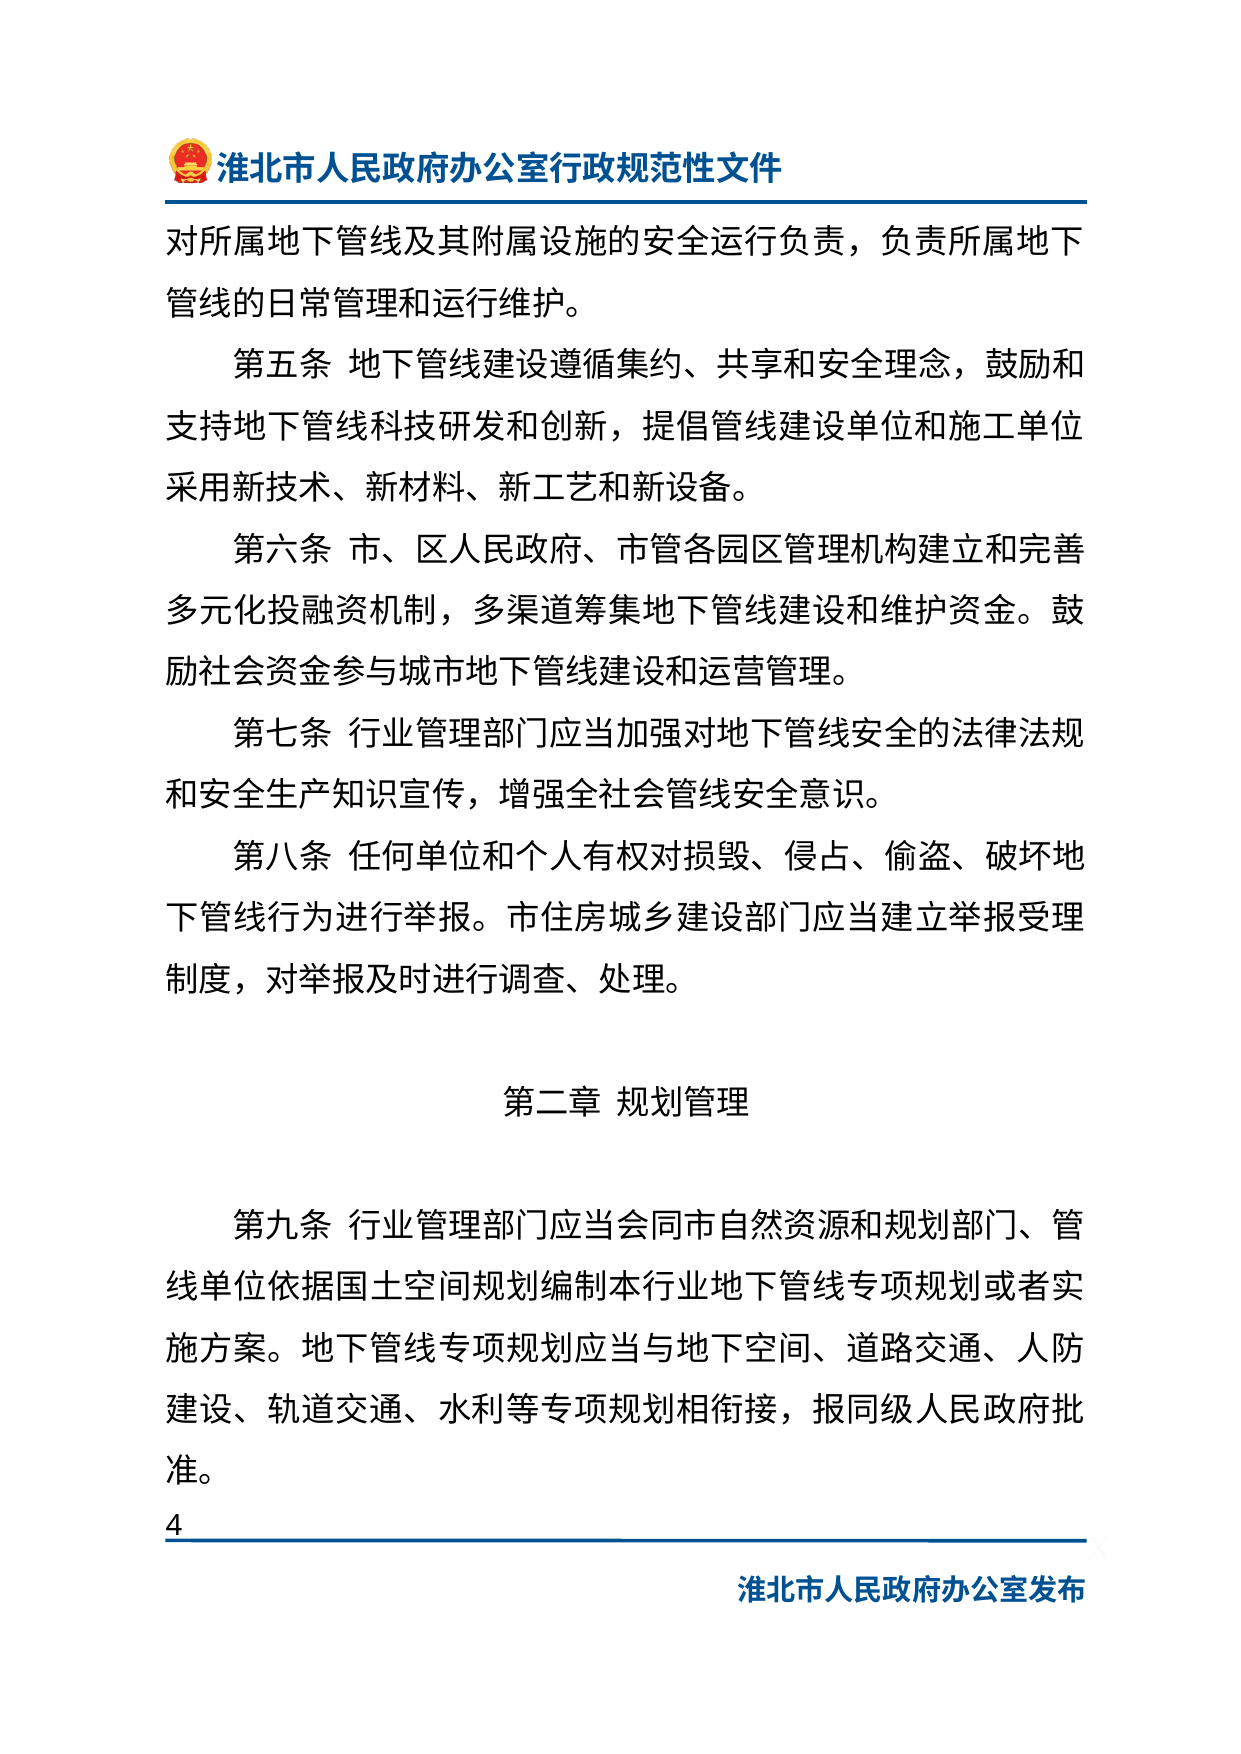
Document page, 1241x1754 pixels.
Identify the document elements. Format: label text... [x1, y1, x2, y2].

text 地下管线产权单位和管理单位（以下简称“管线单位”）对所属地下管线及其附属设施的安全运行负责，负责所属地下管线的日常管理和运行维护。 [165, 204, 1087, 327]
text 第九条 行业管理部门应当会同市自然资源和规划部门、管线单位依据国土空间规划编制本行业地下管线专项规划或者实施方案。地下管线专项规划应当与地下空间、道路交通、人防建设、轨道交通、水利等专项规划相衔接，报同级人民政府批准。 [165, 1188, 1087, 1495]
text 第七条 行业管理部门应当加强对地下管线安全的法律法规和安全生产知识宣传，增强全社会管线安全意识。 [165, 696, 1087, 819]
text 第六条 市、区人民政府、市管各园区管理机构建立和完善多元化投融资机制，多渠道筹集地下管线建设和维护资金。鼓励社会资金参与城市地下管线建设和运营管理。 [165, 512, 1087, 696]
text 第二章 规划管理 [165, 1065, 1087, 1126]
text 第五条 地下管线建设遵循集约、共享和安全理念，鼓励和支持地下管线科技研发和创新，提倡管线建设单位和施工单位采用新技术、新材料、新工艺和新设备。 [165, 327, 1087, 512]
text 第八条 任何单位和个人有权对损毁、侵占、偷盗、破坏地下管线行为进行举报。市住房城乡建设部门应当建立举报受理制度，对举报及时进行调查、处理。 [165, 819, 1087, 1003]
picture [165, 136, 216, 187]
